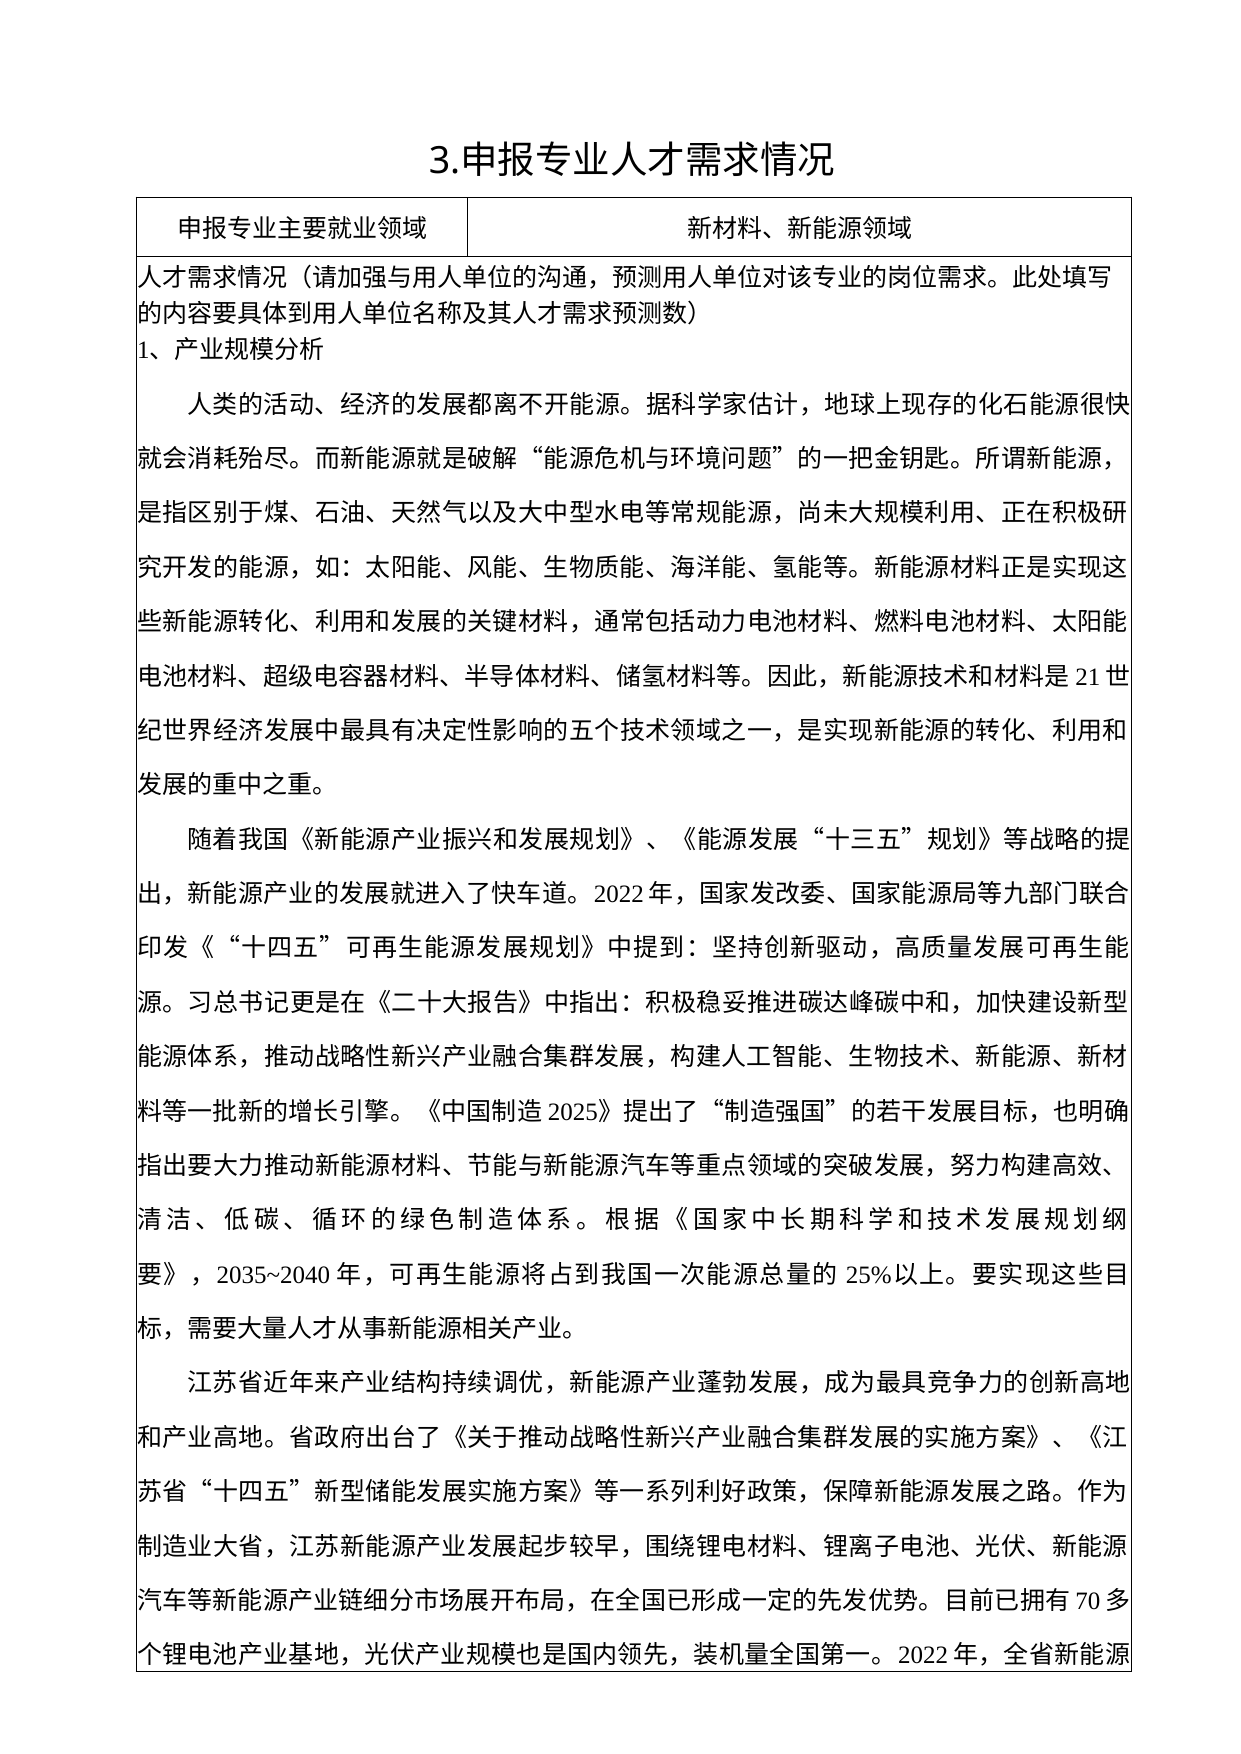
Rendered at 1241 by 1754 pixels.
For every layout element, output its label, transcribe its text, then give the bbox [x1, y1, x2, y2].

table_header 申报专业主要就业领域 [137, 198, 467, 256]
table_header 新材料、新能源领域 [468, 198, 1131, 256]
text 3.申报专业人才需求情况 [428, 137, 1146, 182]
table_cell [137, 257, 1131, 1671]
